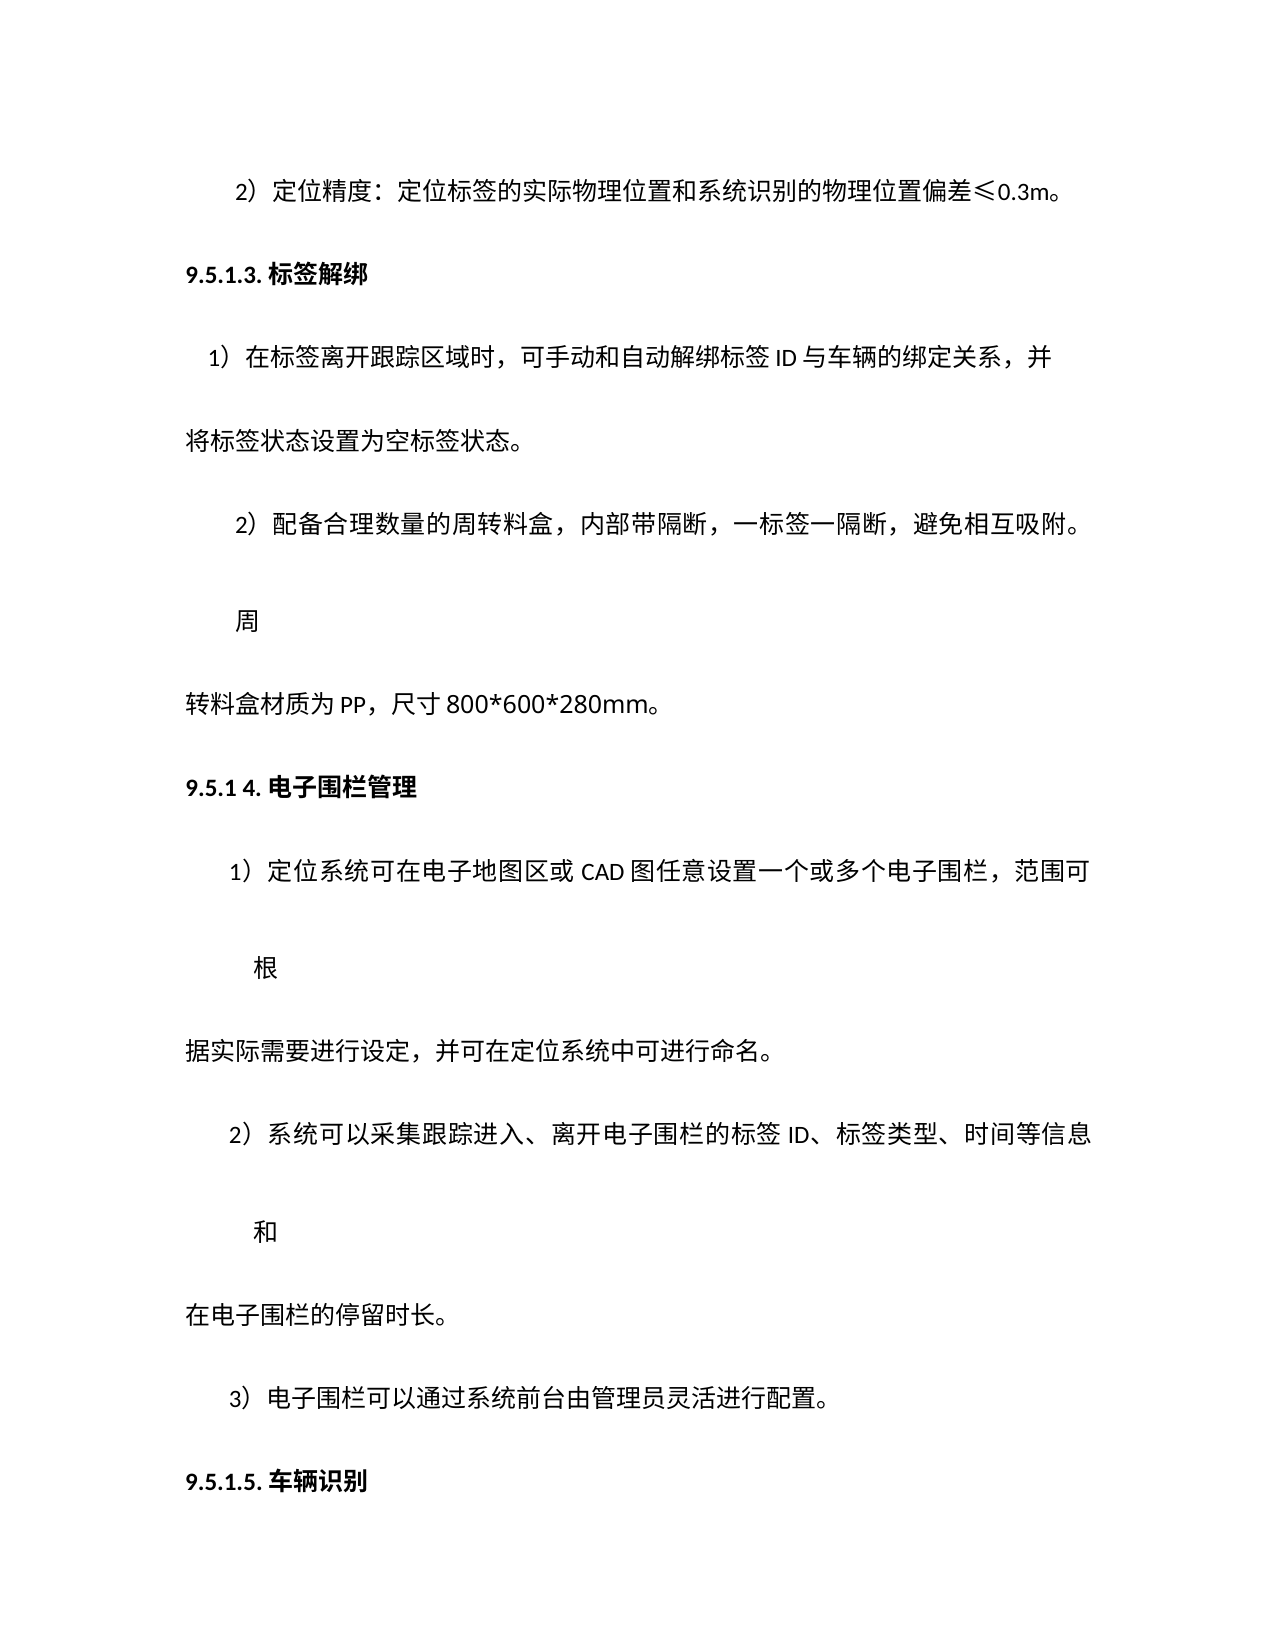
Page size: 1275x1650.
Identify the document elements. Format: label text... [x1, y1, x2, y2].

text 在电子围栏的停留时长。 [185, 1281, 1092, 1346]
text 9.5.1.5. 车辆识别 [185, 1447, 1092, 1512]
text 2）定位精度：定位标签的实际物理位置和系统识别的物理位置偏差≤0.3m。 [185, 157, 1092, 222]
text 转料盒材质为PP，尺寸800*600*280mm。 [185, 670, 1092, 735]
text 将标签状态设置为空标签状态。 [185, 407, 1092, 472]
text 1）在标签离开跟踪区域时，可手动和自动解绑标签ID与车辆的绑定关系，并 [185, 323, 1092, 388]
text 2）系统可以采集跟踪进入、离开电子围栏的标签ID、标签类型、时间等信息和 [229, 1100, 1092, 1263]
text 9.5.1.3. 标签解绑 [185, 240, 1092, 305]
list 配备合理数量的周转料盒，内部带隔断，一标签一隔断，避免相互吸附。周 [235, 490, 1092, 652]
text 3）电子围栏可以通过系统前台由管理员灵活进行配置。 [229, 1364, 1092, 1429]
text 9.5.1 4. 电子围栏管理 [185, 753, 1092, 818]
text 据实际需要进行设定，并可在定位系统中可进行命名。 [185, 1017, 1092, 1082]
text 1）定位系统可在电子地图区或CAD图任意设置一个或多个电子围栏，范围可根 [229, 837, 1092, 999]
